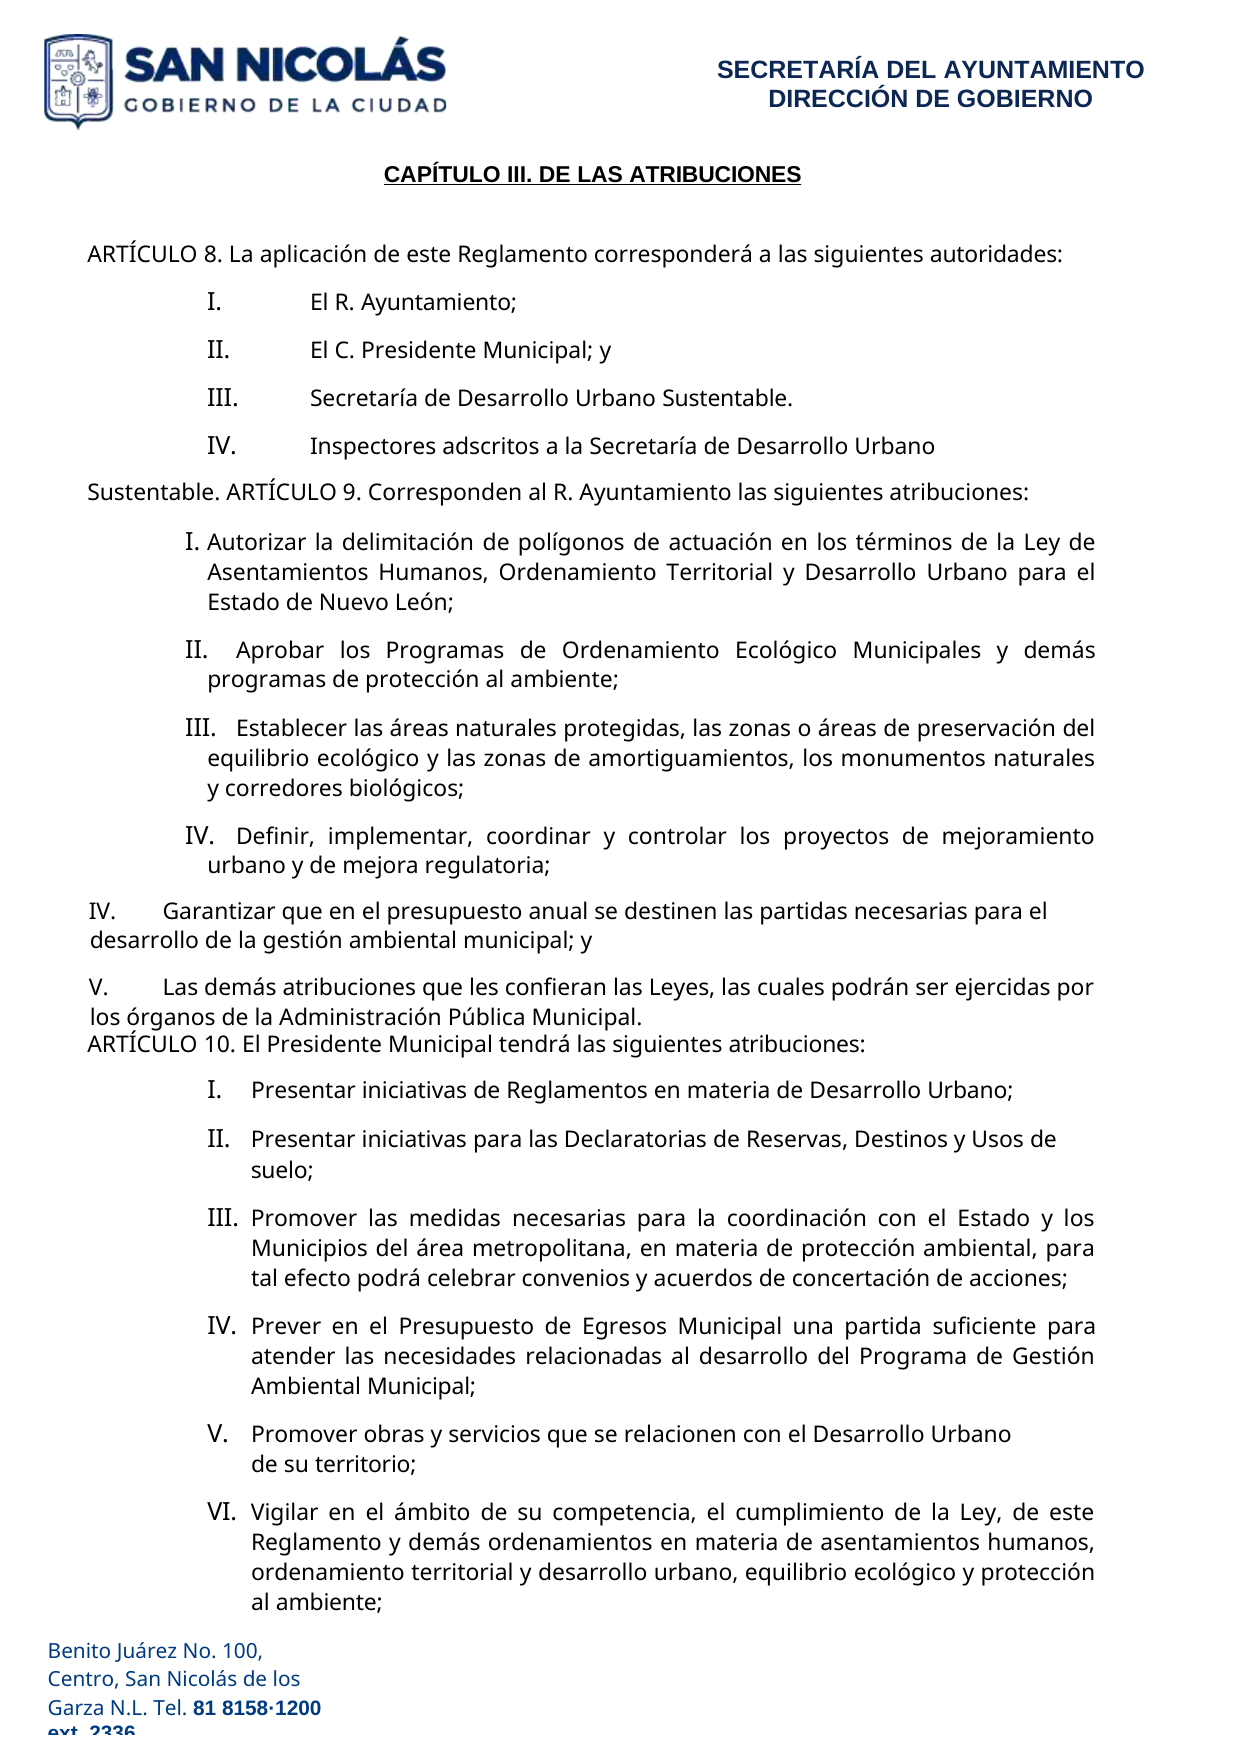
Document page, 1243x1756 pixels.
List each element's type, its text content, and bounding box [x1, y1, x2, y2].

list Promover las medidas necesarias para la coordinación con el Estado y los Municipios del área metropolitana, en materia de protección ambiental, para tal efecto podrá celebrar convenios y acuerdos de concertación de acciones; [207, 1201, 1096, 1293]
list Definir, implementar, coordinar y controlar los proyectos de mejoramiento urbano y de mejora regulatoria; [185, 818, 1096, 880]
list El C. Presidente Municipal; y [207, 331, 1110, 365]
text ARTÍCULO 10. El Presidente Municipal tendrá las siguientes atribuciones: [87, 1032, 1110, 1058]
list Promover obras y servicios que se relacionen con el Desarrollo Urbano de su territorio; [207, 1417, 1038, 1479]
list Las demás atribuciones que les confieran las Leyes, las cuales podrán ser ejercidas por los órganos de la Administración Pública Municipal. [88, 971, 1096, 1032]
list Autorizar la delimitación de polígonos de actuación en los términos de la Ley de Asentamientos Humanos, Ordenamiento Territorial y Desarrollo Urbano para el Estado de Nuevo León; [185, 524, 1096, 617]
list Prever en el Presupuesto de Egresos Municipal una partida suficiente para atender las necesidades relacionadas al desarrollo del Programa de Gestión Ambiental Municipal; [207, 1308, 1096, 1401]
list Inspectores adscritos a la Secretaría de Desarrollo Urbano Sustentable. ARTÍCULO 9. Corresponden al R. Ayuntamiento las siguientes atribuciones: [87, 427, 1041, 507]
list Establecer las áreas naturales protegidas, las zonas o áreas de preservación del equilibrio ecológico y las zonas de amortiguamientos, los monumentos naturales y corredores biológicos; [185, 710, 1096, 803]
text ARTÍCULO 8. La aplicación de este Reglamento corresponderá a las siguientes autoridades: [87, 237, 1110, 269]
list Vigilar en el ámbito de su competencia, el cumplimiento de la Ley, de este Reglamento y demás ordenamientos en materia de asentamientos humanos, ordenamiento territorial y desarrollo urbano, equilibrio ecológico y protección al ambiente; [207, 1494, 1096, 1617]
list Presentar iniciativas para las Declaratorias de Reservas, Destinos y Usos de suelo; [207, 1120, 1110, 1186]
subtitle CAPÍTULO III. DE LAS ATRIBUCIONES [81, 161, 1103, 188]
picture [44, 34, 447, 130]
list El R. Ayuntamiento; [207, 283, 1110, 317]
list Garantizar que en el presupuesto anual se destinen las partidas necesarias para el desarrollo de la gestión ambiental municipal; y [88, 896, 1096, 956]
list Secretaría de Desarrollo Urbano Sustentable. [207, 379, 1110, 413]
list Aprobar los Programas de Ordenamiento Ecológico Municipales y demás programas de protección al ambiente; [185, 633, 1096, 695]
list Presentar iniciativas de Reglamentos en materia de Desarrollo Urbano; [207, 1072, 1110, 1106]
